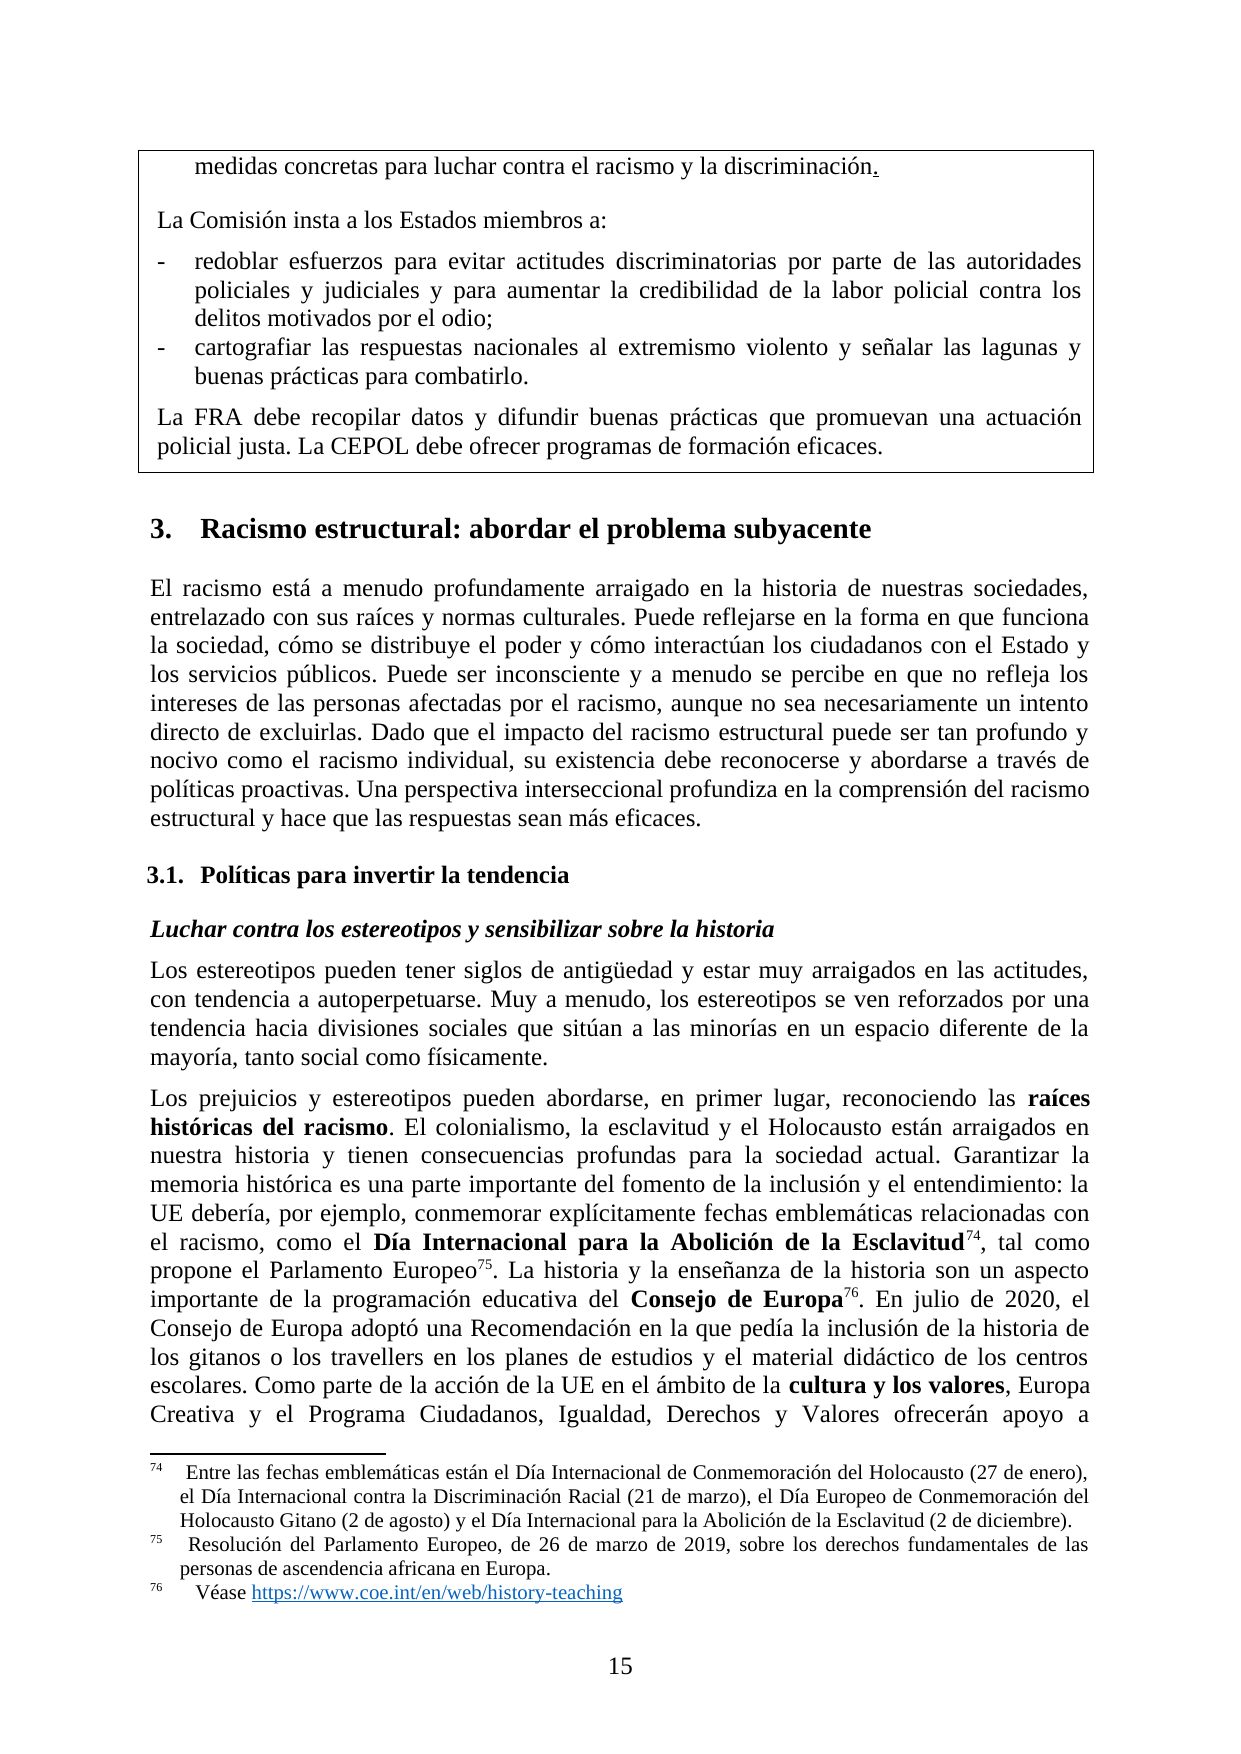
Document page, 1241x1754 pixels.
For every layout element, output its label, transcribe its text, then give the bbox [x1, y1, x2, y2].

text Los estereotipos pueden tener siglos de antigüedad y estar muy arraigados en las actitudes, con tendencia a autoperpetuarse. Muy a menudo, los estereotipos se ven reforzados por una tendencia hacia divisiones sociales que sitúan a las minorías en un espacio diferente de la mayoría, tanto social como físicamente. [150, 956, 1090, 1071]
subtitle Políticas para invertir la tendencia [146, 861, 1090, 889]
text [150, 1083, 1090, 1428]
text Luchar contra los estereotipos y sensibilizar sobre la historia [150, 914, 1090, 943]
subtitle Racismo estructural: abordar el problema subyacente [150, 511, 1090, 544]
text El racismo está a menudo profundamente arraigado en la historia de nuestras sociedades, entrelazado con sus raíces y normas culturales. Puede reflejarse en la forma en que funciona la sociedad, cómo se distribuye el poder y cómo interactúan los ciudadanos con el Estado y los servicios públicos. Puede ser inconsciente y a menudo se percibe en que no refleja los intereses de las personas afectadas por el racismo, aunque no sea necesariamente un intento directo de excluirlas. Dado que el impacto del racismo estructural puede ser tan profundo y nocivo como el racismo individual, su existencia debe reconocerse y abordarse a través de políticas proactivas. Una perspectiva interseccional profundiza en la comprensión del racismo estructural y hace que las respuestas sean más eficaces. [150, 573, 1090, 832]
table_header La Comisión: garantizará que el marco legislativo sobre la IA abordará específicamente el riesgo de sesgo y discriminación a causa de los sistemas de IA; utilizará medidas políticas y programas de financiación para luchar contra el racismo y la discriminación en el acceso al empleo, la educación y la formación, la asistencia sanitaria, la protección social y la vivienda; garantizará que la próxima estrategia global sobre los derechos del niño cuente con medidas concretas para luchar contra el racismo y la discriminación. La Comisión insta a los Estados miembros a: redoblar esfuerzos para evitar actitudes discriminatorias por parte de las autoridades policiales y judiciales y para aumentar la credibilidad de la labor policial contra los delitos motivados por el odio; cartografiar las respuestas nacionales al extremismo violento y señalar las lagunas y buenas prácticas para combatirlo. La FRA debe recopilar datos y difundir buenas prácticas que promuevan una actuación policial justa. La CEPOL debe ofrecer programas de formación eficaces. [139, 151, 1093, 472]
